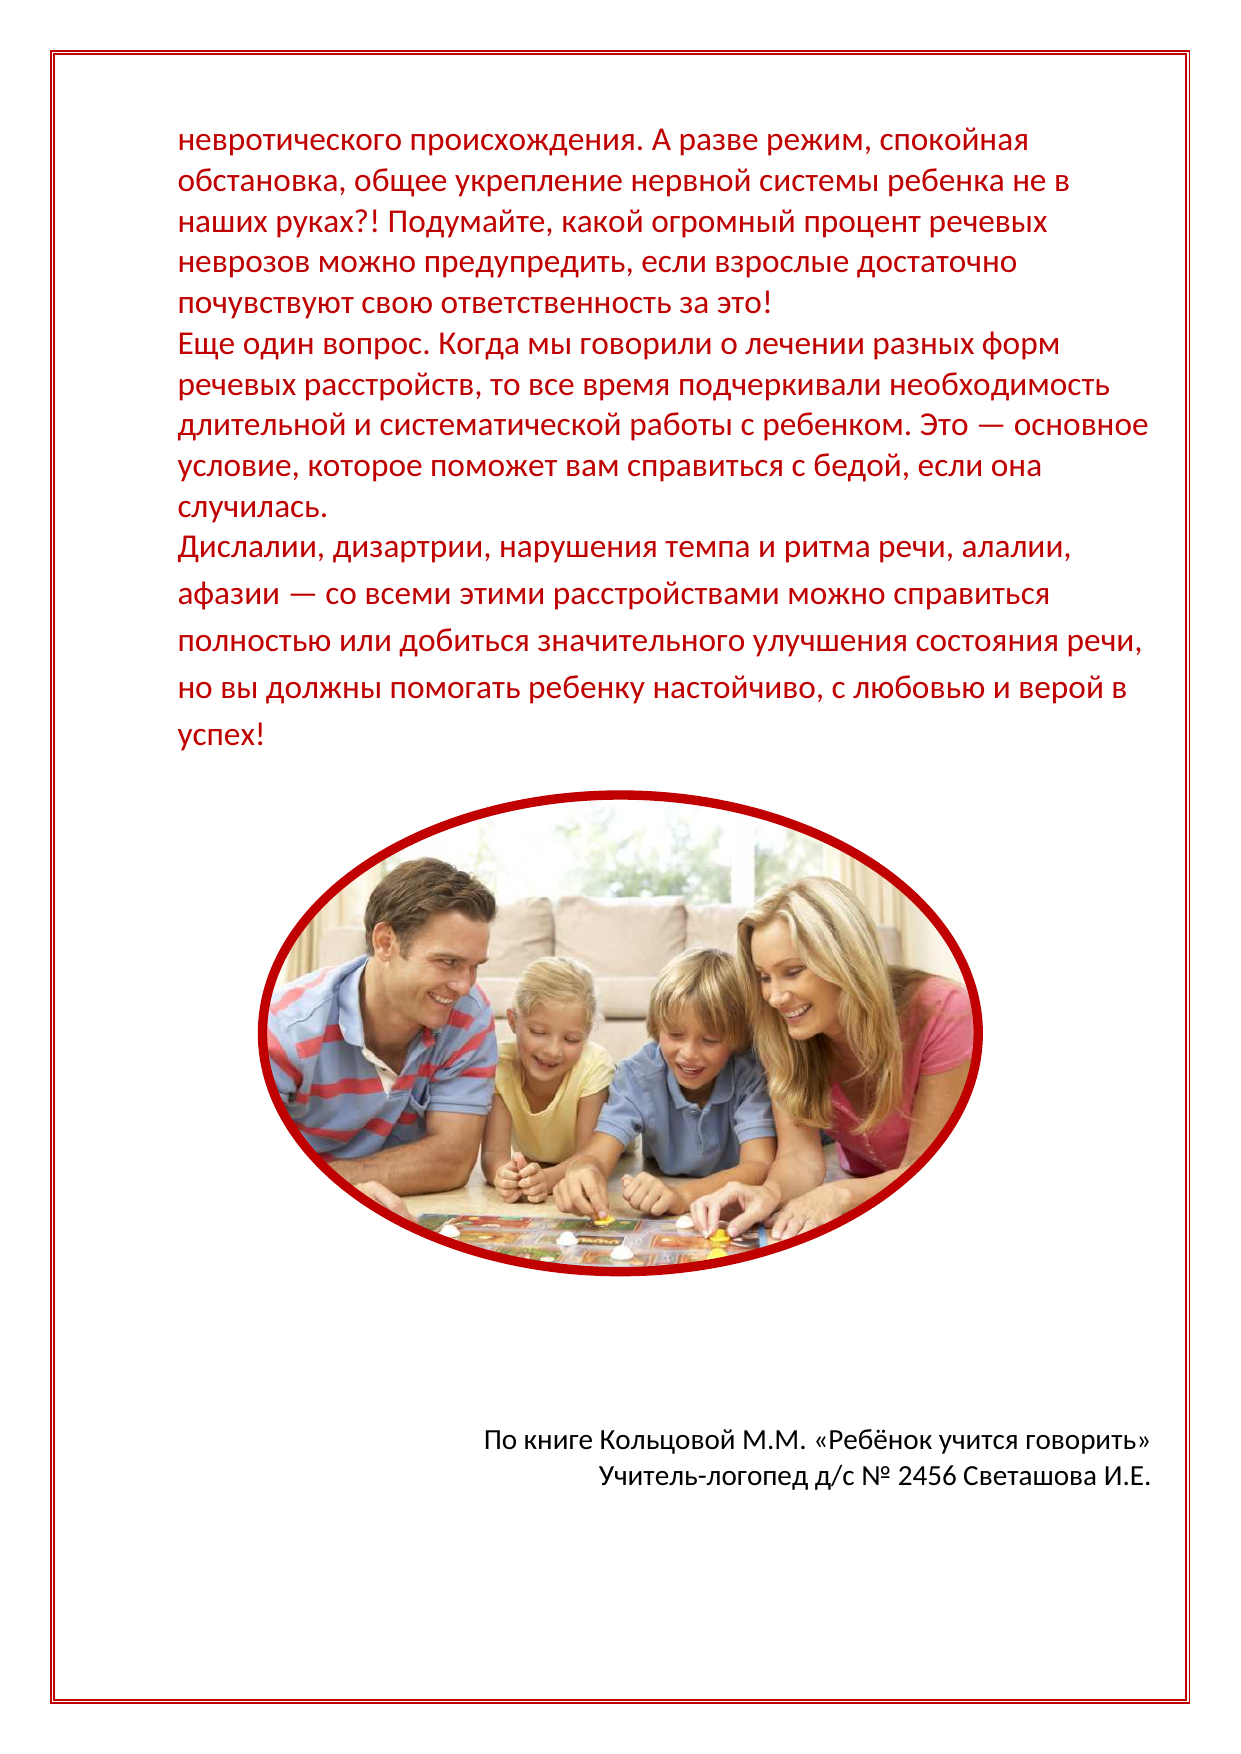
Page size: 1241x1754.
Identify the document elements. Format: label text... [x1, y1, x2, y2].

picture [268, 800, 973, 1266]
text Учитель-логопед д/с № 2456 Светашова И.Е. [177, 1457, 1152, 1493]
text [177, 118, 1152, 322]
text Еще один вопрос. Когда мы говорили о лечении разных форм речевых расстройств, то все время подчеркивали необходимость длительной и систематической работы с ребенком. Это — основное условие, которое поможет вам справиться с бедой, если она случилась. [177, 322, 1152, 525]
text По книге Кольцовой М.М. «Ребёнок учится говорить» [177, 1421, 1152, 1457]
text Дислалии, дизартрии, нарушения темпа и ритма речи, алалии, афазии — со всеми этими расстройствами можно справиться полностью или добиться значительного улучшения состояния речи, но вы должны помогать ребенку настойчиво, с любовью и верой в успех! [177, 525, 1152, 753]
